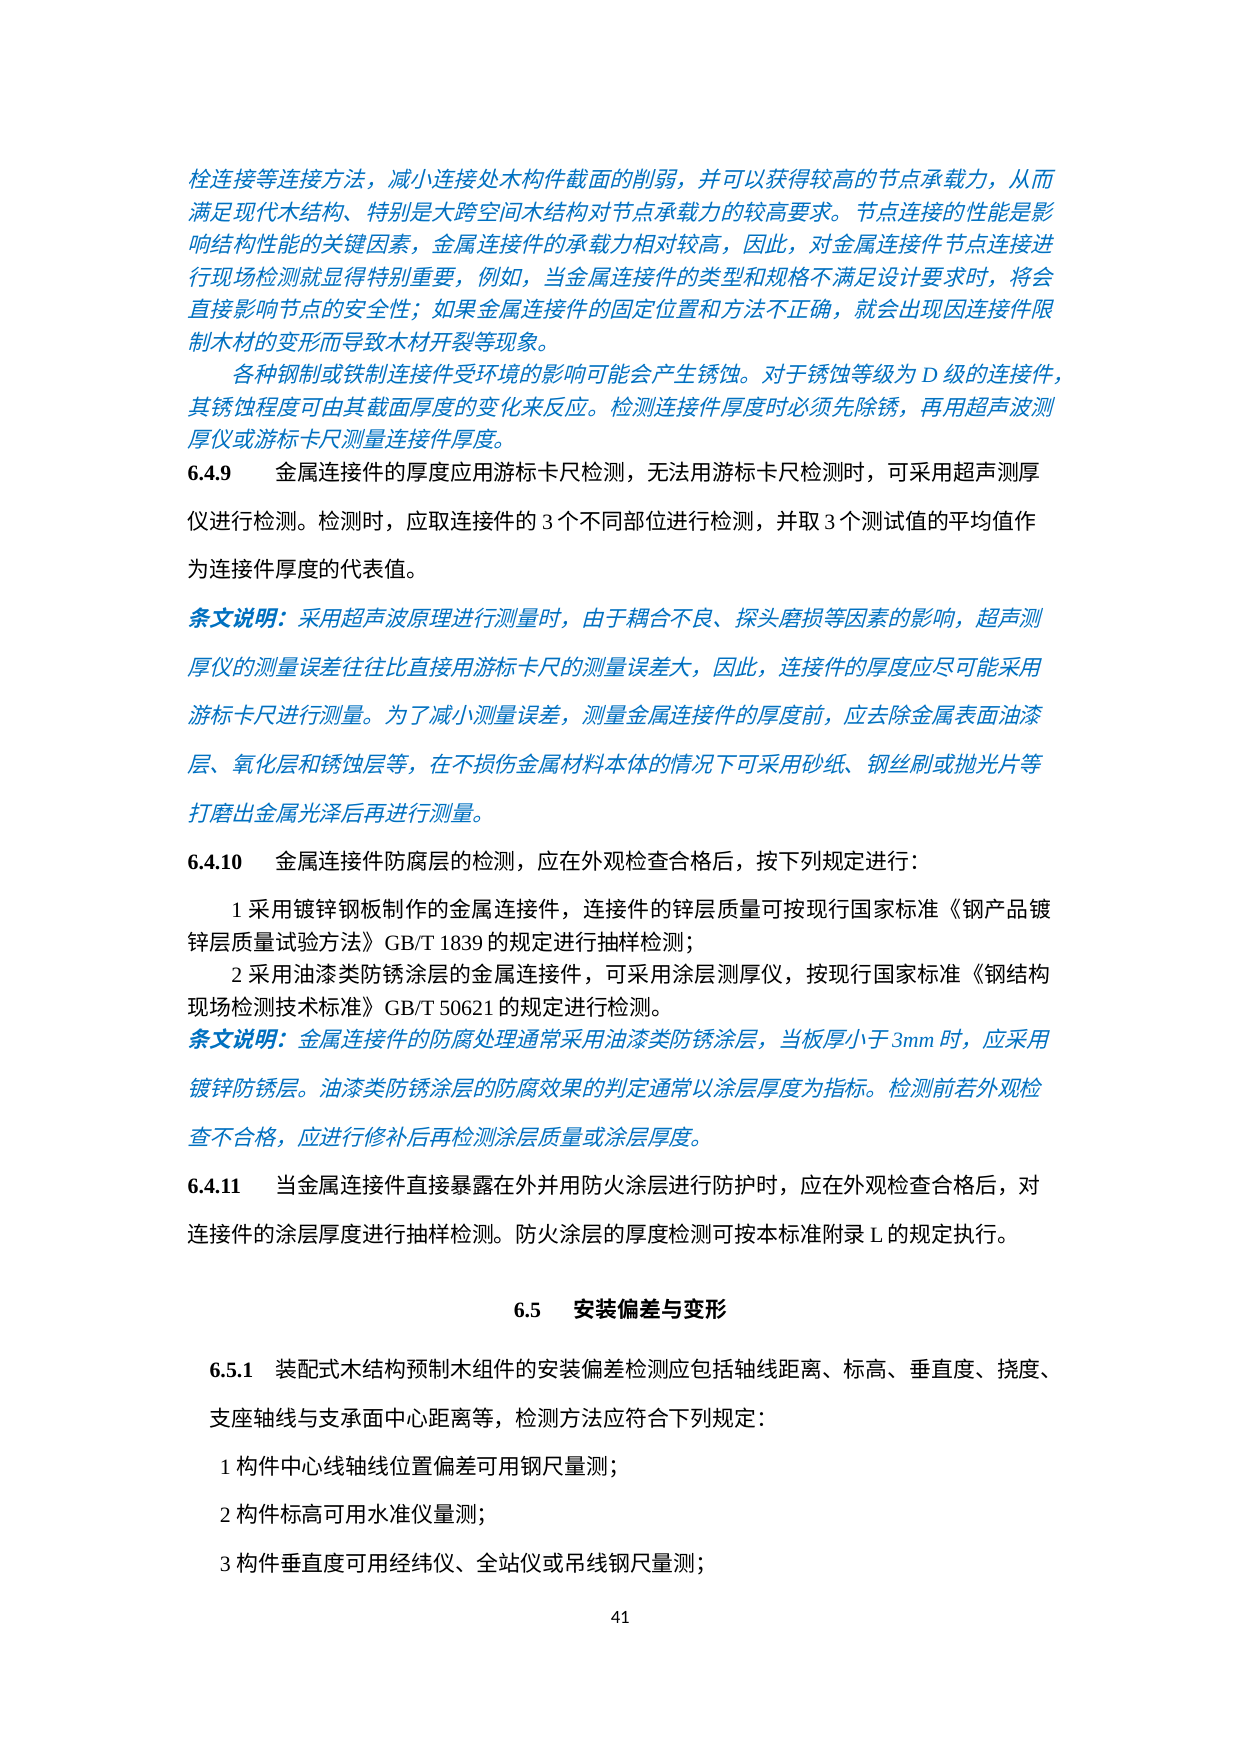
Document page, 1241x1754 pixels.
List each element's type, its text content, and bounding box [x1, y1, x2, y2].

text 条文说明：金属连接件的防腐处理通常采用油漆类防锈涂层，当板厚小于3mm时，应采用镀锌防锈层。油漆类防锈涂层的防腐效果的判定通常以涂层厚度为指标。检测前若外观检查不合格，应进行修补后再检测涂层质量或涂层厚度。 [187, 1022, 1053, 1152]
text 2 采用油漆类防锈涂层的金属连接件，可采用涂层测厚仪，按现行国家标准《钢结构现场检测技术标准》GB/T 50621的规定进行检测。 [187, 957, 1053, 1022]
text 3 构件垂直度可用经纬仪、全站仪或吊线钢尺量测； [187, 1545, 1053, 1578]
list 当金属连接件直接暴露在外并用防火涂层进行防护时，应在外观检查合格后，对连接件的涂层厚度进行抽样检测。防火涂层的厚度检测可按本标准附录L的规定执行。 [187, 1168, 1053, 1249]
text 2 构件标高可用水准仪量测； [187, 1497, 1053, 1529]
text 各种钢制或铁制连接件受环境的影响可能会产生锈蚀。对于锈蚀等级为D级的连接件，其锈蚀程度可由其截面厚度的变化来反应。检测连接件厚度时必须先除锈，再用超声波测厚仪或游标卡尺测量连接件厚度。 [187, 357, 1053, 454]
list 金属连接件防腐层的检测，应在外观检查合格后，按下列规定进行： [187, 844, 1053, 876]
text 1 构件中心线轴线位置偏差可用钢尺量测； [187, 1449, 1053, 1481]
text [187, 162, 1053, 357]
text 1 采用镀锌钢板制作的金属连接件，连接件的锌层质量可按现行国家标准《钢产品镀锌层质量试验方法》GB/T 1839的规定进行抽样检测； [187, 892, 1053, 957]
list 装配式木结构预制木组件的安装偏差检测应包括轴线距离、标高、垂直度、挠度、支座轴线与支承面中心距离等，检测方法应符合下列规定： [209, 1352, 1053, 1433]
subtitle 安装偏差与变形 [187, 1292, 1053, 1324]
list 金属连接件的厚度应用游标卡尺检测，无法用游标卡尺检测时，可采用超声测厚仪进行检测。检测时，应取连接件的3个不同部位进行检测，并取3个测试值的平均值作为连接件厚度的代表值。 [187, 454, 1053, 584]
text 条文说明：采用超声波原理进行测量时，由于耦合不良、探头磨损等因素的影响，超声测厚仪的测量误差往往比直接用游标卡尺的测量误差大，因此，连接件的厚度应尽可能采用游标卡尺进行测量。为了减小测量误差，测量金属连接件的厚度前，应去除金属表面油漆层、氧化层和锈蚀层等，在不损伤金属材料本体的情况下可采用砂纸、钢丝刷或抛光片等打磨出金属光泽后再进行测量。 [187, 600, 1053, 828]
